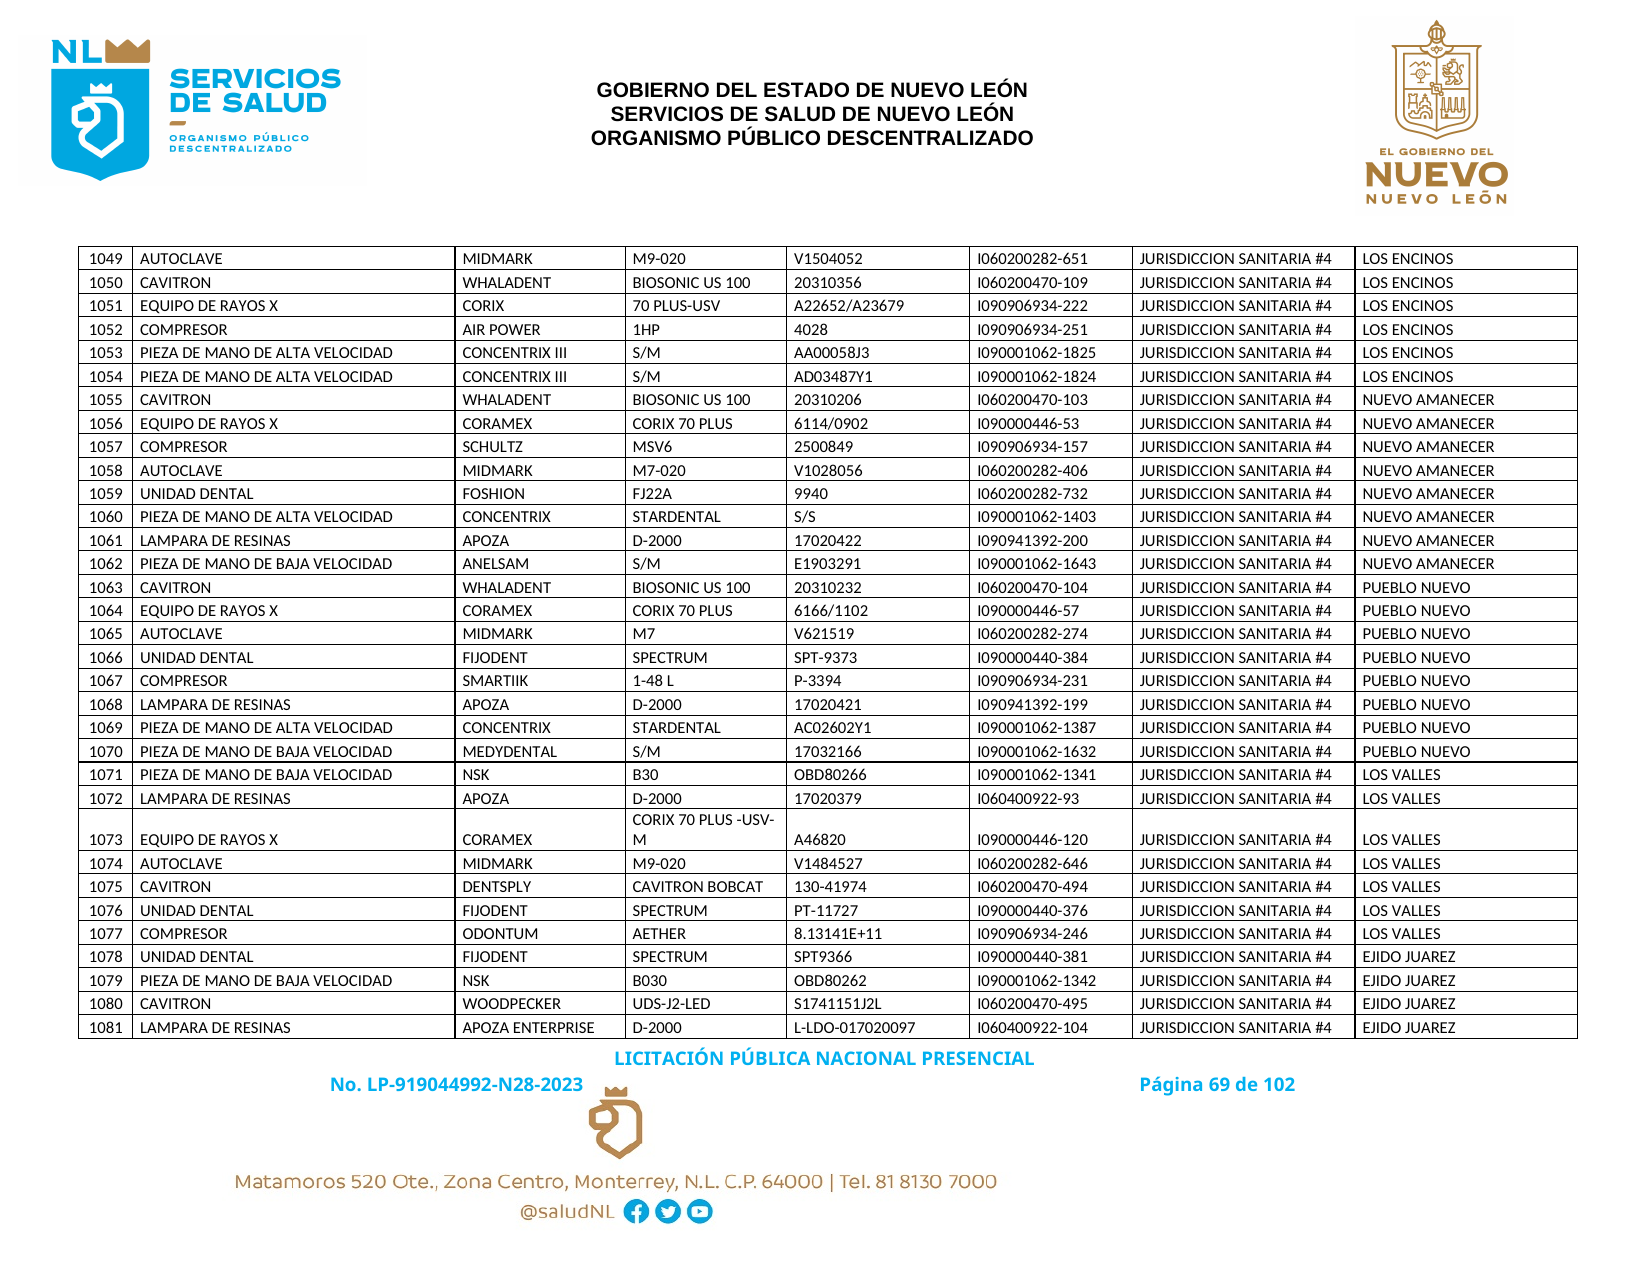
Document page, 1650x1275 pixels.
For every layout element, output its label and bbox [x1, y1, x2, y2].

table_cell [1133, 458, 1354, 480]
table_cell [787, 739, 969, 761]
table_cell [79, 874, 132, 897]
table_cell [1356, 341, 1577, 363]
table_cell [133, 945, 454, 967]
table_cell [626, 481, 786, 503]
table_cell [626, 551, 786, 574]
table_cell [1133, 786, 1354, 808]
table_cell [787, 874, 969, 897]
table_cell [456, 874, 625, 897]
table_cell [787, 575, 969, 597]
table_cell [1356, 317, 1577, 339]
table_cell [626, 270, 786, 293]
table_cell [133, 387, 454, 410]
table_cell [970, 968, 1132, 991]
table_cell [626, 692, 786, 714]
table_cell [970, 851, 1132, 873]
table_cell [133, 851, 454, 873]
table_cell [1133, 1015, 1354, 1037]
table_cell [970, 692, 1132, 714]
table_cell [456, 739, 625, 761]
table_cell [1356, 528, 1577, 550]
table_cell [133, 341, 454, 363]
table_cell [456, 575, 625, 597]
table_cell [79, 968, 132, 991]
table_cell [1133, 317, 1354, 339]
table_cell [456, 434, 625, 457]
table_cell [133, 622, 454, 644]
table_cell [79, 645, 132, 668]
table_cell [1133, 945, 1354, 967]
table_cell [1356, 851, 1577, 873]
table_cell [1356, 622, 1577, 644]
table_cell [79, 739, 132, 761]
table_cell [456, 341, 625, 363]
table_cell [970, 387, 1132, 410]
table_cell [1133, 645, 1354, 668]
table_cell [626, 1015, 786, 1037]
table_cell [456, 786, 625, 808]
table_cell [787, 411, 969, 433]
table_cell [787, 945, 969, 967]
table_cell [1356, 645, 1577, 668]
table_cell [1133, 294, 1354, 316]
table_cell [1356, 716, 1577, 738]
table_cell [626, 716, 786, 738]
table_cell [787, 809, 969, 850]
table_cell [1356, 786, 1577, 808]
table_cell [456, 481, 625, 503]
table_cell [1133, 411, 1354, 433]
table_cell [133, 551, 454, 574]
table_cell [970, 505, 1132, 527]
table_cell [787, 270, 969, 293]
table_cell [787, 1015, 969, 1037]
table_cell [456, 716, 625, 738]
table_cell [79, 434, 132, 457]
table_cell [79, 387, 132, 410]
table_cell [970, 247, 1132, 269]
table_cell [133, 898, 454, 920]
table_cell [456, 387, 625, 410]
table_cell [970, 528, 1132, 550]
picture [18, 35, 367, 186]
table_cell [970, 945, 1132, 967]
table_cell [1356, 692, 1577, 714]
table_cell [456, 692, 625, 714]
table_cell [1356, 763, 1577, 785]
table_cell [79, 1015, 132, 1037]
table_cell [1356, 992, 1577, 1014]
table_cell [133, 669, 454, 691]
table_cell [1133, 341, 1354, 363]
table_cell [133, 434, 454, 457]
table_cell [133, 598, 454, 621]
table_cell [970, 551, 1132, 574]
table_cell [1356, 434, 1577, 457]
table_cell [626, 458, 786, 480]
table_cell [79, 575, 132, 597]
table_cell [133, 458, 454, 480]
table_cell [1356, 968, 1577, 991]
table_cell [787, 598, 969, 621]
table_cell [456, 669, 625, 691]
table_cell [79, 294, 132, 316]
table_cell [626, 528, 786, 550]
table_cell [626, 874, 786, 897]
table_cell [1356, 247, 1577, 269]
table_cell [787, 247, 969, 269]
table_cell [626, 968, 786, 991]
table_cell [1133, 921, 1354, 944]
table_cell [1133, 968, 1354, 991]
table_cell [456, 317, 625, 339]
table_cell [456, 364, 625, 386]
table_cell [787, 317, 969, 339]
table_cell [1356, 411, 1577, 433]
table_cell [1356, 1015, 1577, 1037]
picture [1354, 16, 1514, 216]
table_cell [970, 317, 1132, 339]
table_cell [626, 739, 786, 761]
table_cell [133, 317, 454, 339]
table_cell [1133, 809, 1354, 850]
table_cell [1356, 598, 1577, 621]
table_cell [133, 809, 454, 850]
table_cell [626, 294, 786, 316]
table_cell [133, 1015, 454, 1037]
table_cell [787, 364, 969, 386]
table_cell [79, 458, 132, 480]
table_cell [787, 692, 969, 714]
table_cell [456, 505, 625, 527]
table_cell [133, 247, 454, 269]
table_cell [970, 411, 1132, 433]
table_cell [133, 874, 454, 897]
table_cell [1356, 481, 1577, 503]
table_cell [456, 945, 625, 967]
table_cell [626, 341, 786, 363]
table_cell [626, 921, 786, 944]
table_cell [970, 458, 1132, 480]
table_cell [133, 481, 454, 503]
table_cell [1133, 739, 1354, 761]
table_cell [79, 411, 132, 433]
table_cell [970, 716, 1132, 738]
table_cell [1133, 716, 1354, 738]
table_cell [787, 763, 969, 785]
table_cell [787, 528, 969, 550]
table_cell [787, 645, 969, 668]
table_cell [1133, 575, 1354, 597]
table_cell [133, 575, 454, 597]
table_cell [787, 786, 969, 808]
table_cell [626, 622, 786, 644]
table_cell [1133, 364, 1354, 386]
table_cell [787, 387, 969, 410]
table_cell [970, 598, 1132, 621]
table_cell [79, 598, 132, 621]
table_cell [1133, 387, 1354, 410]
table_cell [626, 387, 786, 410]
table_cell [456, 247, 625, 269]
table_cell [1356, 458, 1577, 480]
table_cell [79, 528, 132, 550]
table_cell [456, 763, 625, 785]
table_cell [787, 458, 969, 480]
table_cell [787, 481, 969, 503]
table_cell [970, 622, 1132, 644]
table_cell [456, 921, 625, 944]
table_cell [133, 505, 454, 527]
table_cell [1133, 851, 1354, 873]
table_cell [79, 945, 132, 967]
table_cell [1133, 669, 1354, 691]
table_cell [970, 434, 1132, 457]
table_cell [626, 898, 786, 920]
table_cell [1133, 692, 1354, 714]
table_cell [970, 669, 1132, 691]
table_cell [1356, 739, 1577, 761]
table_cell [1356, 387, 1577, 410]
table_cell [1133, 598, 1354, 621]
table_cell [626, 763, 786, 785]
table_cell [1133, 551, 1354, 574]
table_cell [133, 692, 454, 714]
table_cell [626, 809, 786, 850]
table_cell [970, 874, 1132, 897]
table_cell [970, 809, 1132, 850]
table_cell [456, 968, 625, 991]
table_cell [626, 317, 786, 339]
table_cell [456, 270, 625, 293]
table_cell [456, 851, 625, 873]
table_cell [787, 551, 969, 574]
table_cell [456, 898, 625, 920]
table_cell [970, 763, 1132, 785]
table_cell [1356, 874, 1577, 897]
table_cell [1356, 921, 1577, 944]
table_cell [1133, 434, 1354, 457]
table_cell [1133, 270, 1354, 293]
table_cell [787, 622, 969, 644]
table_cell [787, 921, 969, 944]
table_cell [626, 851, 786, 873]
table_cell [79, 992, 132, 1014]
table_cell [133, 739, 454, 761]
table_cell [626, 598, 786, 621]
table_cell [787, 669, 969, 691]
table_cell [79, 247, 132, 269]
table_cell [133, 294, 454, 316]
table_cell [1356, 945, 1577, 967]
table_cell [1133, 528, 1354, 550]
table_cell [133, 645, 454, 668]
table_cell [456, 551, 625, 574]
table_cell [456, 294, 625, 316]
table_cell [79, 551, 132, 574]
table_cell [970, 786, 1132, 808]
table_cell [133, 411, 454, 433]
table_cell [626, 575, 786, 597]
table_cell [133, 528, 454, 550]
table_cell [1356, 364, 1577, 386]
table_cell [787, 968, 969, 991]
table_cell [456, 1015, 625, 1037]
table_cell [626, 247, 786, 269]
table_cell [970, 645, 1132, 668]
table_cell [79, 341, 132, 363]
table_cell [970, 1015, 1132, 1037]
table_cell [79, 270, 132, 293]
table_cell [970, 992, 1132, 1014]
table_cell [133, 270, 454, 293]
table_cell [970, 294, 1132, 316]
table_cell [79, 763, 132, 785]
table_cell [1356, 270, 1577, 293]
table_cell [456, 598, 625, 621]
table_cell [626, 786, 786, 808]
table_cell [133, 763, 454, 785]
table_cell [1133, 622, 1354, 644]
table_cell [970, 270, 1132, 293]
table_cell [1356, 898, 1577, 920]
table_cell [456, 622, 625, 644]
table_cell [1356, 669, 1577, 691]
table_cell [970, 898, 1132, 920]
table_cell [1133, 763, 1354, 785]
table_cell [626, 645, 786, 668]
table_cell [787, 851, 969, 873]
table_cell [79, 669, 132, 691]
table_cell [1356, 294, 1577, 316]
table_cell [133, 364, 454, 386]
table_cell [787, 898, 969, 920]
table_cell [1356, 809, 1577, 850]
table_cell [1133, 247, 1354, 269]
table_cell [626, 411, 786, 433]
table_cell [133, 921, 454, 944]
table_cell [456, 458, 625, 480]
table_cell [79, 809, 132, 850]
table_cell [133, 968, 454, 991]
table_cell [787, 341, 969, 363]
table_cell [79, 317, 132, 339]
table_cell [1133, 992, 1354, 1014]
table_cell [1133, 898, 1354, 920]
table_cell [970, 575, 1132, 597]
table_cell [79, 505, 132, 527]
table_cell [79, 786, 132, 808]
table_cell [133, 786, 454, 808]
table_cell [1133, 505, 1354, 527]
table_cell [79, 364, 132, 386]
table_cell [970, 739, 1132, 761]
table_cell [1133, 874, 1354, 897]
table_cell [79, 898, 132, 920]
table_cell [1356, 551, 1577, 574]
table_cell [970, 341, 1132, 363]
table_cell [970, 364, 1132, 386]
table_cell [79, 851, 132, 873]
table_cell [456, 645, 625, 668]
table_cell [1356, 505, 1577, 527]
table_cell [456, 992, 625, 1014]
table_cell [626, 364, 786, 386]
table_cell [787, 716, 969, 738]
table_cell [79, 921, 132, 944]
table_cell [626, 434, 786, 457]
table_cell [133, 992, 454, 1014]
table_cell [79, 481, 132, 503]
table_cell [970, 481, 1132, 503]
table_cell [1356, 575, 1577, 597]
picture [0, 1069, 1247, 1239]
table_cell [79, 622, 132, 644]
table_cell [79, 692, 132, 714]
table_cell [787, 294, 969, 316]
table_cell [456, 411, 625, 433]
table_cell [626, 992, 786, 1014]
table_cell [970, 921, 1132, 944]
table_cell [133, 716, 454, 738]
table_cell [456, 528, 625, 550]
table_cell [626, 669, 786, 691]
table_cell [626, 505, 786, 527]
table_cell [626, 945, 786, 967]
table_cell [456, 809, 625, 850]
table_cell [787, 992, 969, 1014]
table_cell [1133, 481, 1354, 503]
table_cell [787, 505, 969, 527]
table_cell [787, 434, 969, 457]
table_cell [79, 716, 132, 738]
